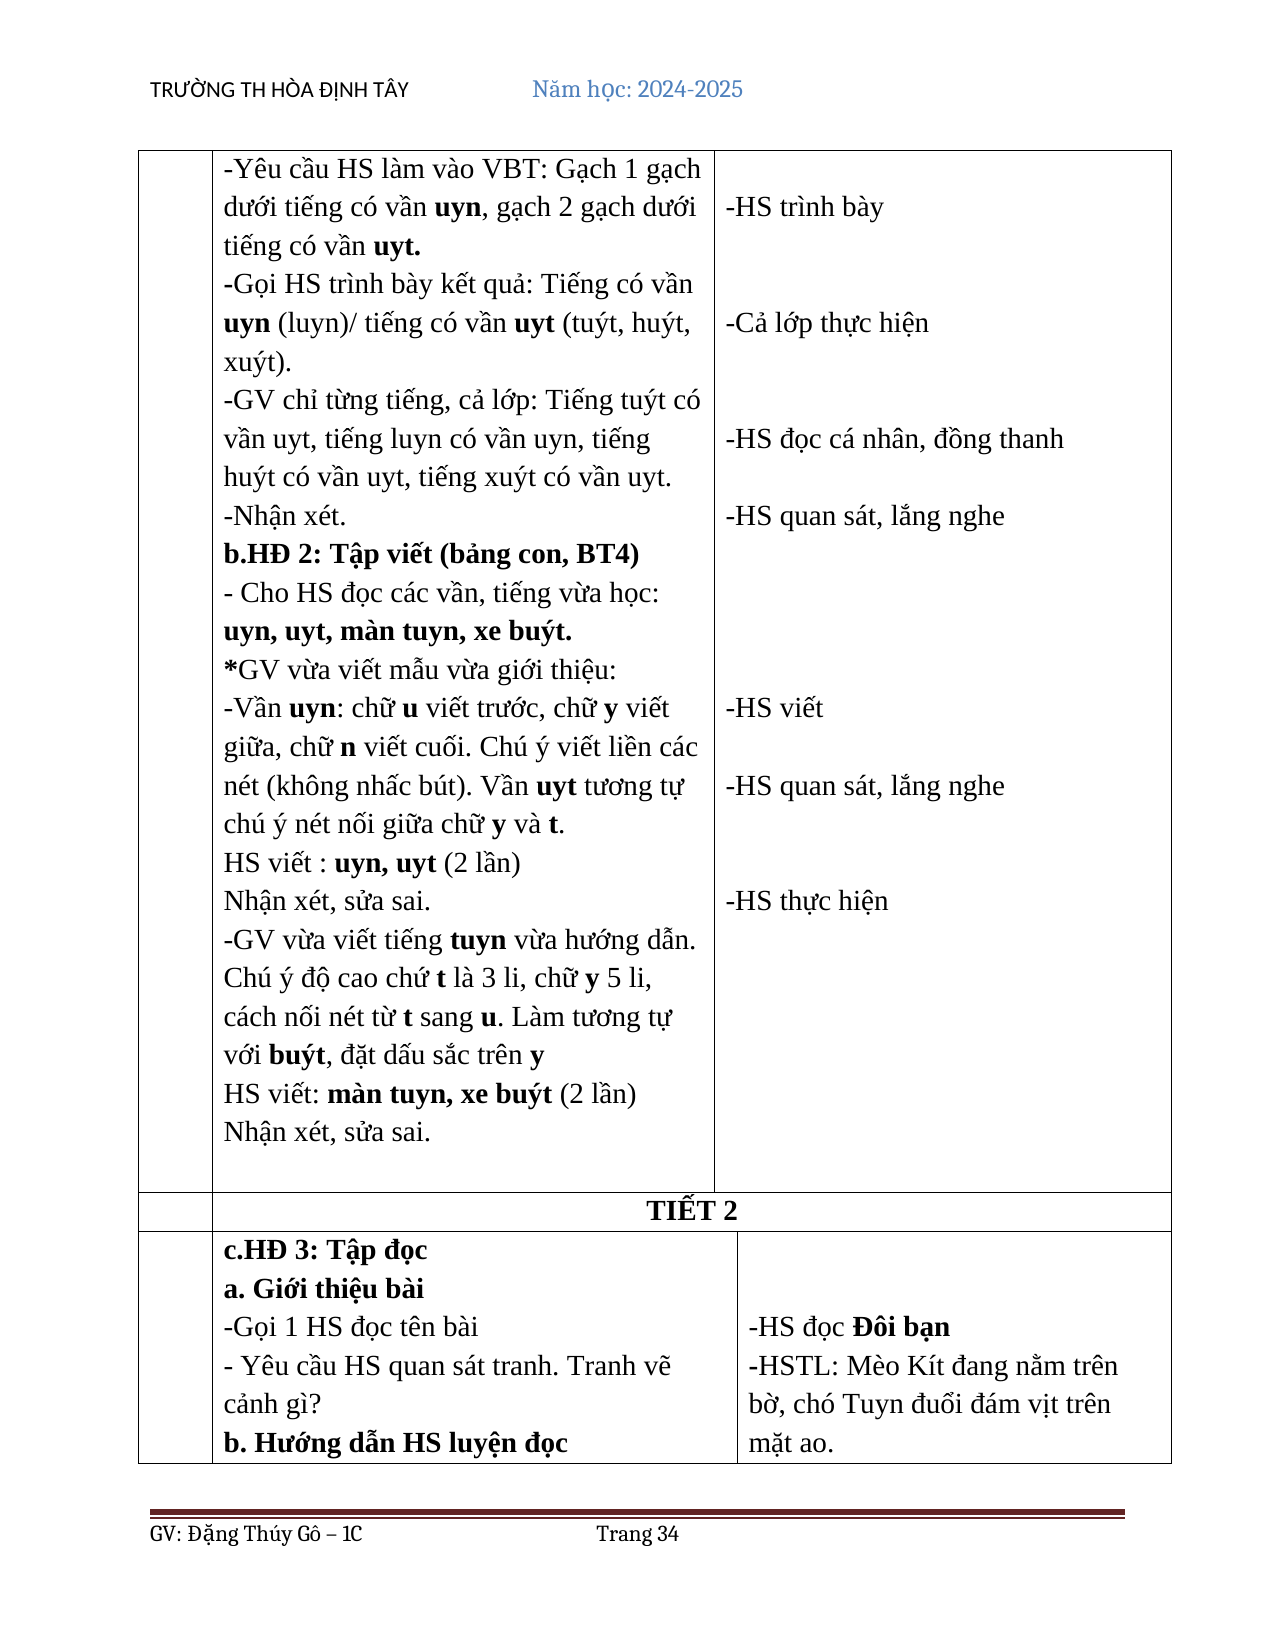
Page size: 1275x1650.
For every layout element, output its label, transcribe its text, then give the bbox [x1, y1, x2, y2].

table_cell TIẾT 2 [213, 1193, 1171, 1231]
table_cell [139, 1232, 212, 1462]
table_cell [139, 1193, 212, 1231]
table_cell [139, 151, 212, 1192]
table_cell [715, 151, 1171, 1192]
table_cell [738, 1232, 1171, 1462]
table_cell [213, 151, 714, 1192]
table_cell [213, 1232, 737, 1462]
